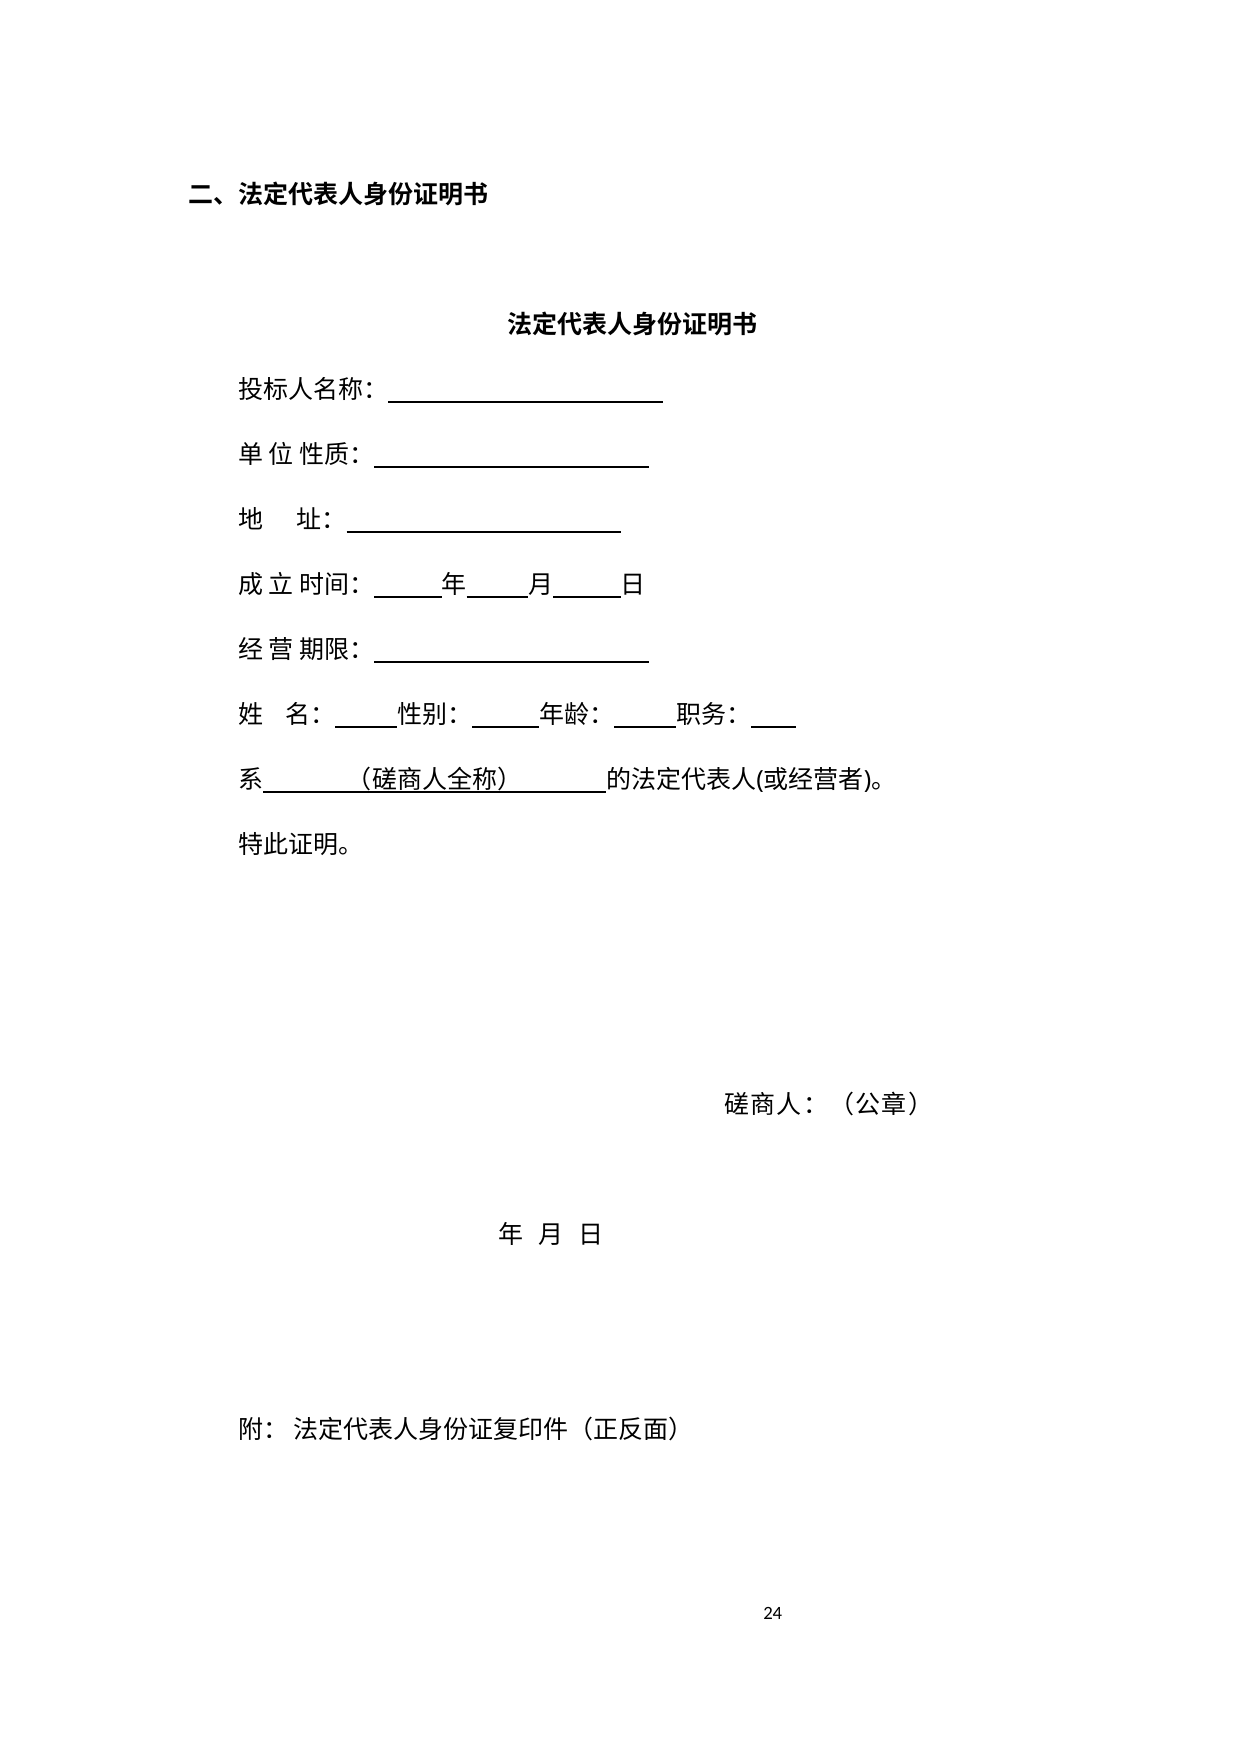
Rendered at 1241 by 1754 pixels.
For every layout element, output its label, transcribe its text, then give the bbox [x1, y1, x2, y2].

text 系 （磋商人全称） 的法定代表人(或经营者)。 [188, 746, 1076, 811]
text 特此证明。 [188, 811, 1076, 876]
text 单 位 性质： [188, 421, 1076, 486]
text 经 营 期限： [188, 616, 1076, 681]
text 地 址： [188, 486, 1076, 551]
text 投标人名称： [188, 356, 1076, 421]
text 成 立 时间： 年 月 日 [188, 551, 1076, 616]
text 二、法定代表人身份证明书 [188, 161, 1076, 226]
text 年 月 日 [188, 1201, 1076, 1266]
text 姓 名： 性别： 年龄： 职务： [188, 681, 1076, 746]
text 附： 法定代表人身份证复印件（正反面） [188, 1396, 1076, 1461]
text 法定代表人身份证明书 [188, 291, 1076, 356]
text 磋商人：（公章） [188, 1071, 1076, 1136]
